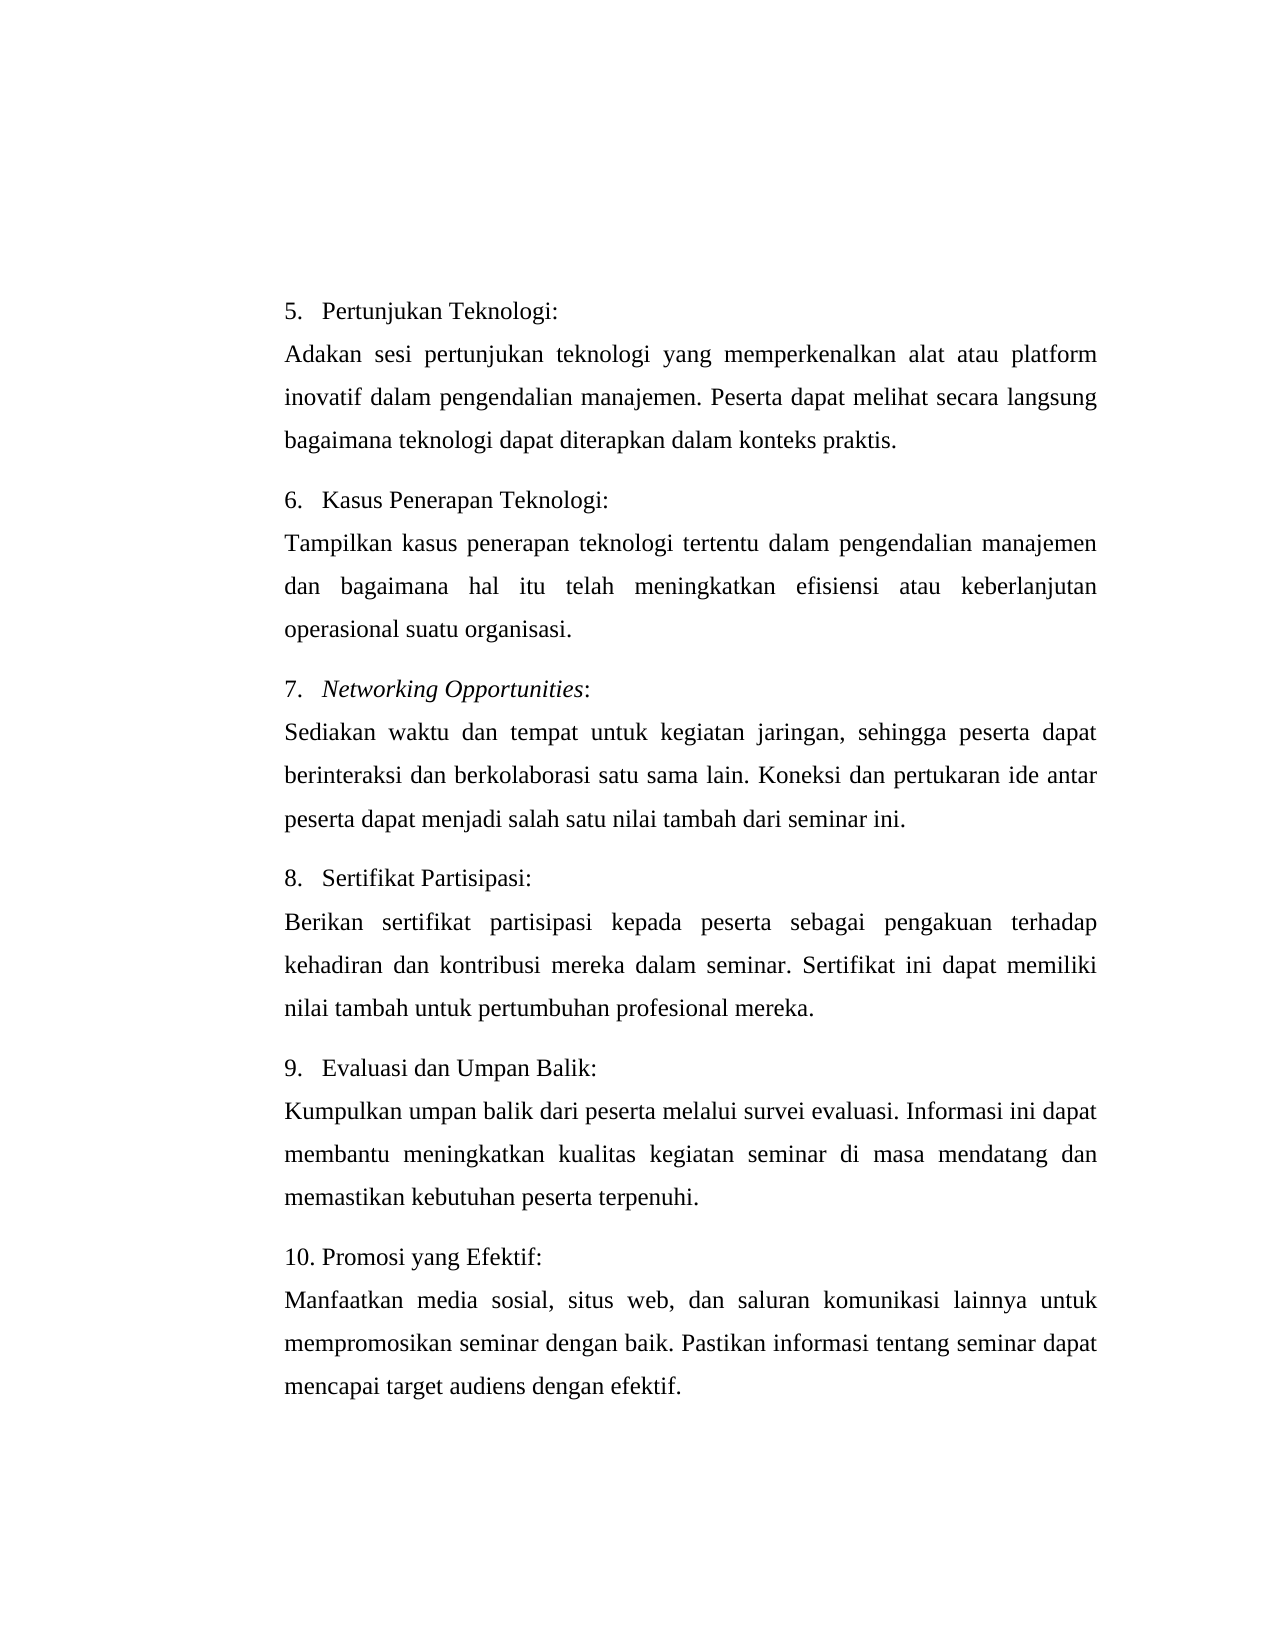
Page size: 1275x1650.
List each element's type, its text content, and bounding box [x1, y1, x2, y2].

text Adakan sesi pertunjukan teknologi yang memperkenalkan alat atau platform inovatif dalam pengendalian manajemen. Peserta dapat melihat secara langsung bagaimana teknologi dapat diterapkan dalam konteks praktis. [284, 339, 1098, 454]
list Promosi yang Efektif: [284, 1242, 1098, 1271]
text Berikan sertifikat partisipasi kepada peserta sebagai pengakuan terhadap kehadiran dan kontribusi mereka dalam seminar. Sertifikat ini dapat memiliki nilai tambah untuk pertumbuhan profesional mereka. [284, 907, 1098, 1022]
list Kasus Penerapan Teknologi: [284, 485, 1098, 514]
text Tampilkan kasus penerapan teknologi tertentu dalam pengendalian manajemen dan bagaimana hal itu telah meningkatkan efisiensi atau keberlanjutan operasional suatu organisasi. [284, 528, 1098, 643]
list Evaluasi dan Umpan Balik: [284, 1053, 1098, 1081]
text Kumpulkan umpan balik dari peserta melalui survei evaluasi. Informasi ini dapat membantu meningkatkan kualitas kegiatan seminar di masa mendatang dan memastikan kebutuhan peserta terpenuhi. [284, 1096, 1098, 1211]
list Sertifikat Partisipasi: [284, 863, 1098, 892]
list Networking Opportunities: [284, 674, 1098, 703]
text Sediakan waktu dan tempat untuk kegiatan jaringan, sehingga peserta dapat berinteraksi dan berkolaborasi satu sama lain. Koneksi dan pertukaran ide antar peserta dapat menjadi salah satu nilai tambah dari seminar ini. [284, 717, 1098, 832]
text Manfaatkan media sosial, situs web, dan saluran komunikasi lainnya untuk mempromosikan seminar dengan baik. Pastikan informasi tentang seminar dapat mencapai target audiens dengan efektif. [284, 1285, 1098, 1400]
list Pertunjukan Teknologi: [284, 296, 1098, 325]
